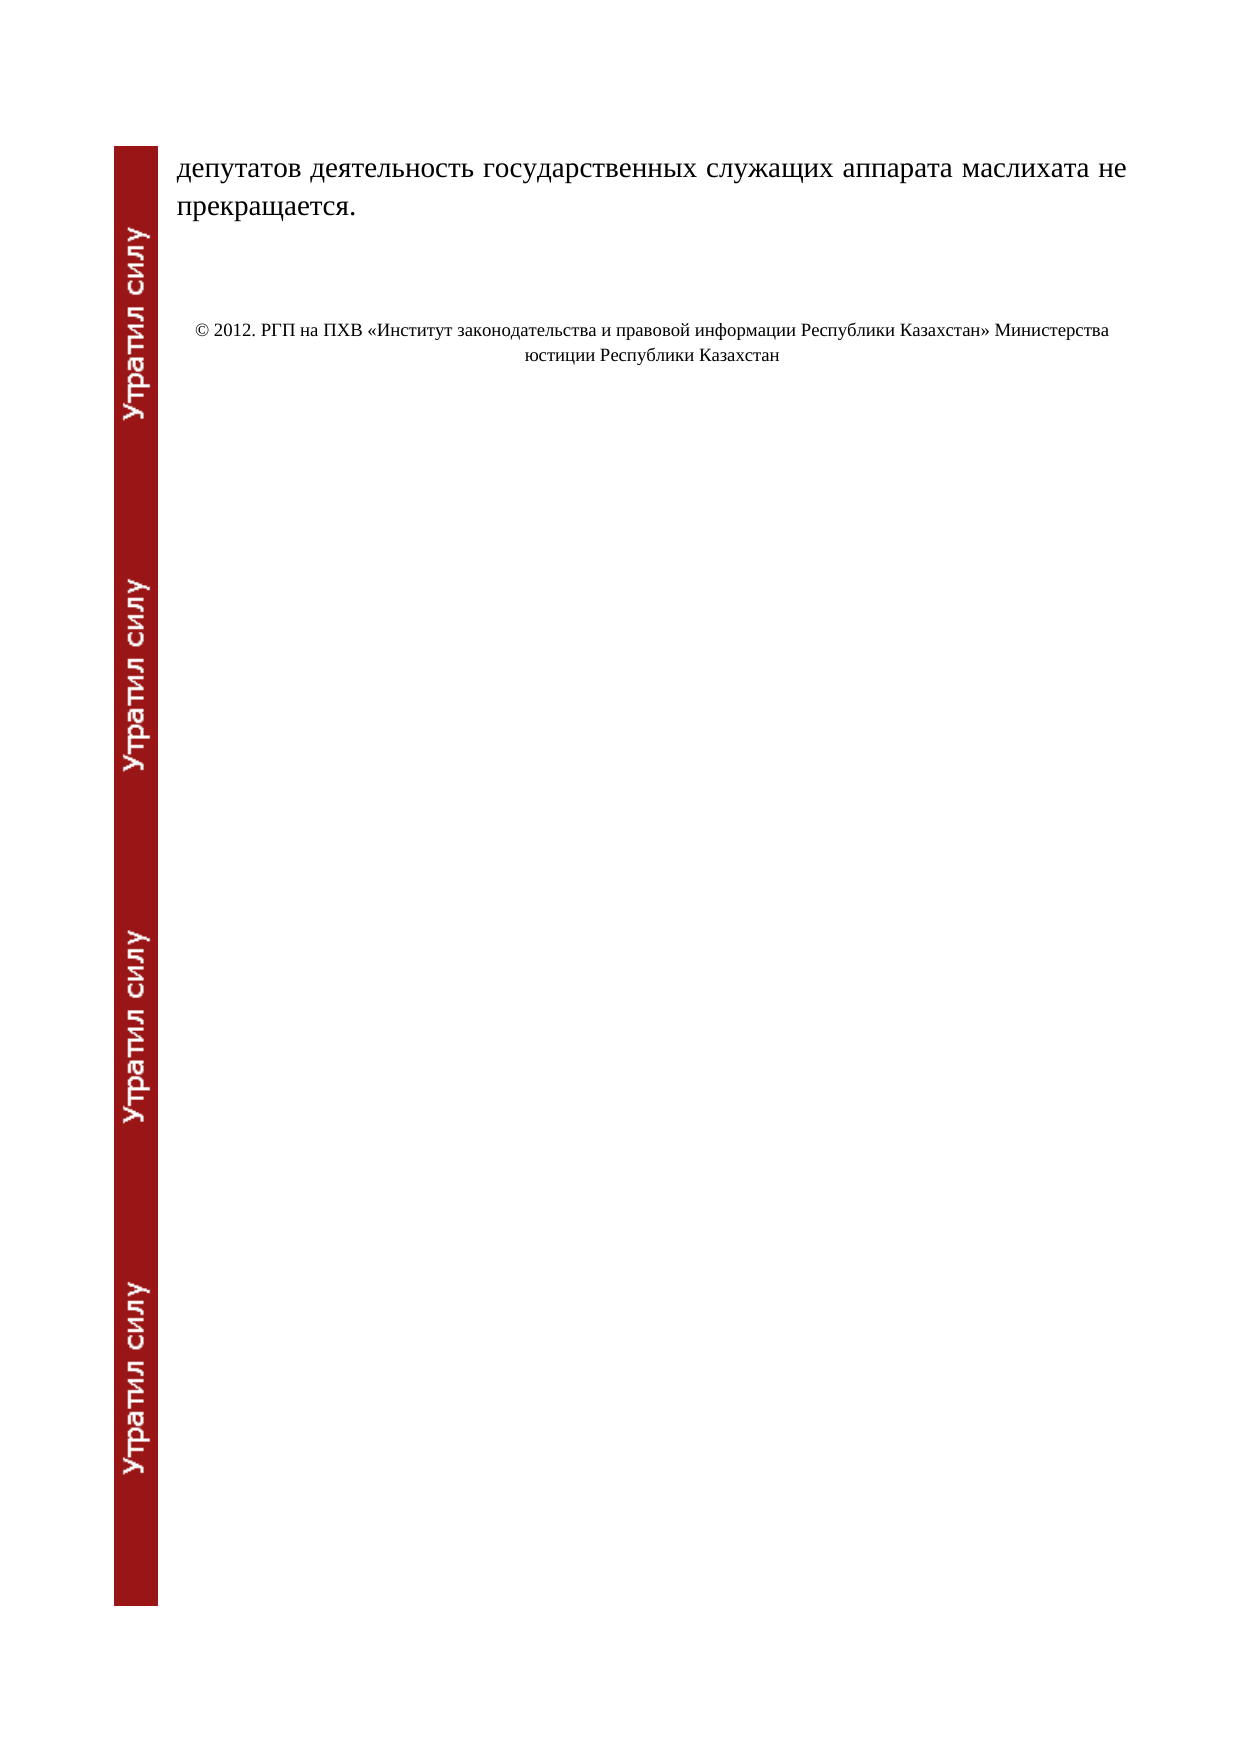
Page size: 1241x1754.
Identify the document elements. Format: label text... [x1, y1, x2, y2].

text © 2012. РГП на ПХВ «Институт законодательства и правовой информации Республики Казахстан» Министерства юстиции Республики Казахстан [112, 319, 1128, 365]
picture [114, 365, 158, 1606]
picture [114, 146, 158, 150]
picture [114, 222, 158, 319]
